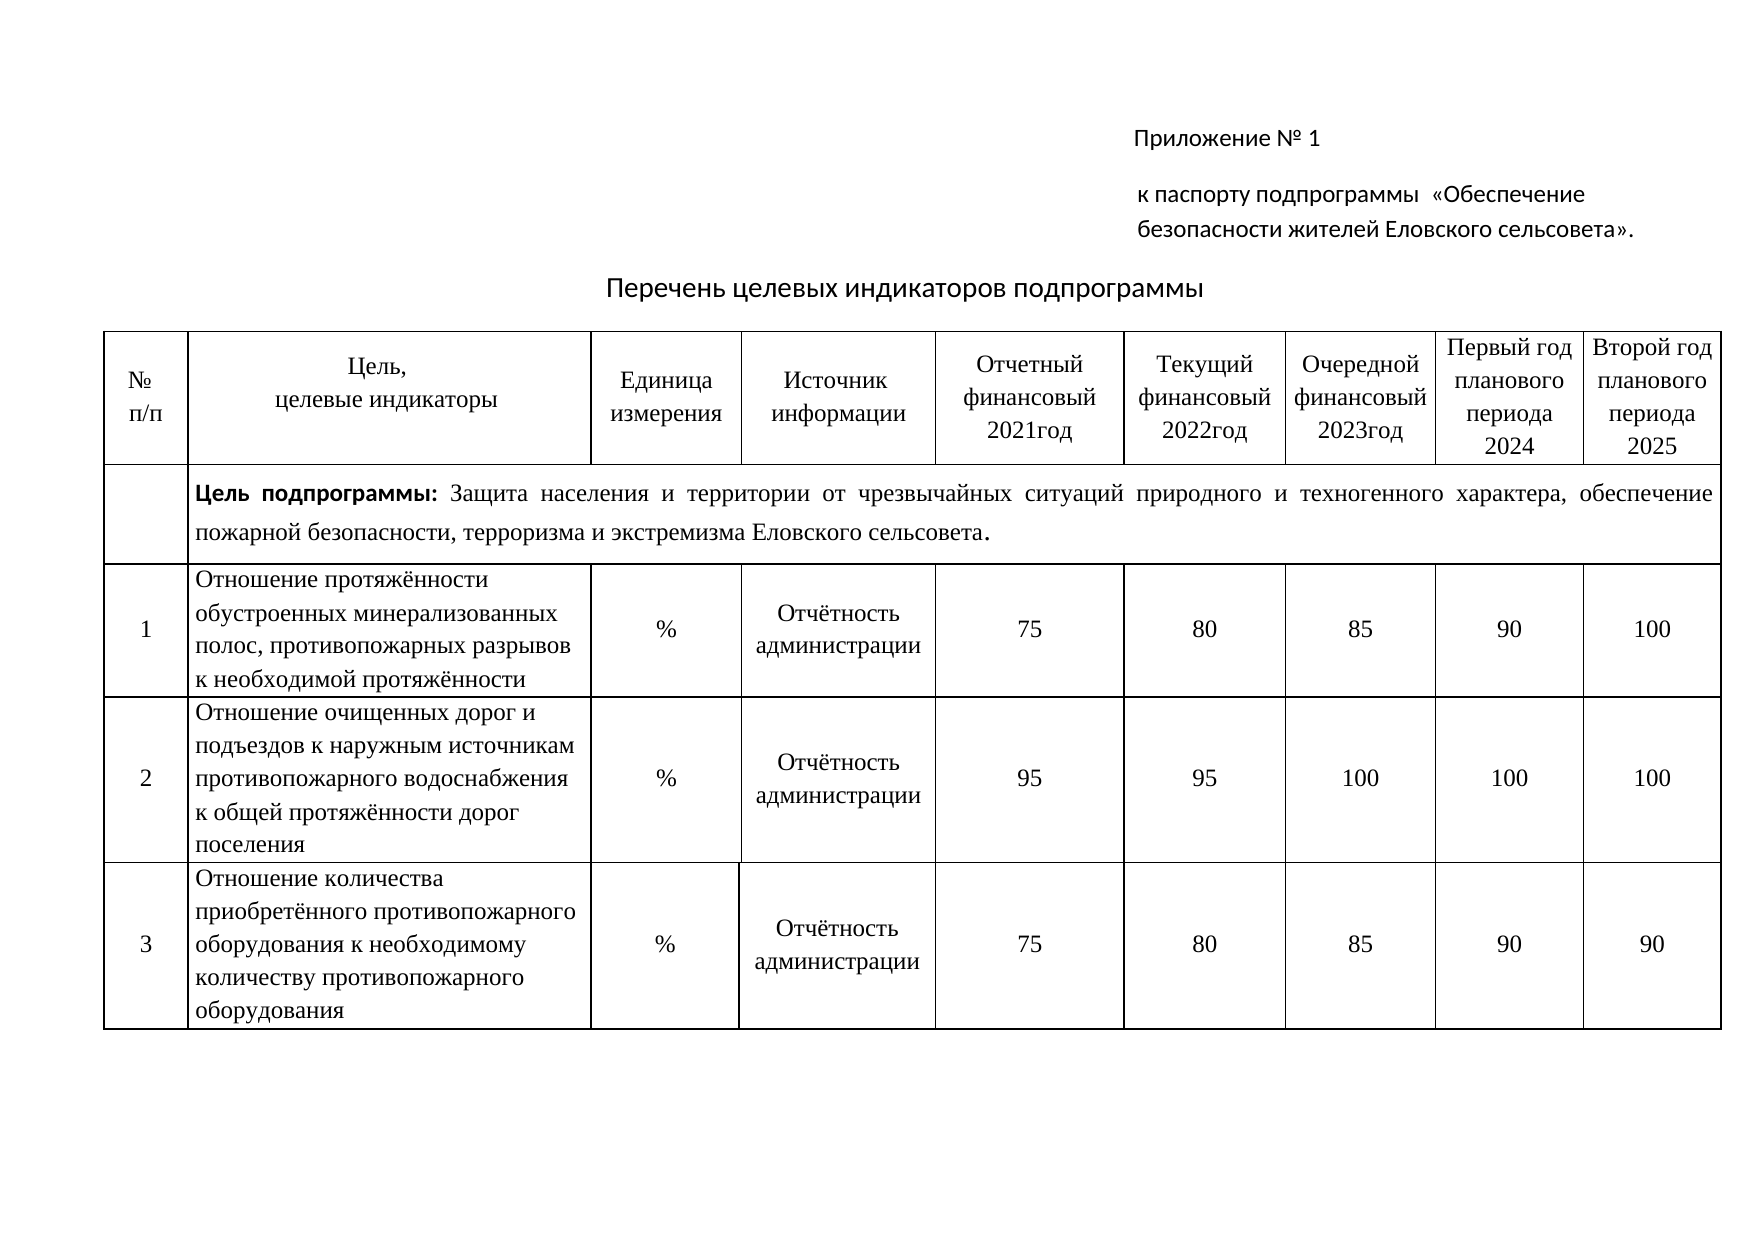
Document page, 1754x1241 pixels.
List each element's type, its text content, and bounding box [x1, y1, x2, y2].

table_cell 80 [1125, 565, 1285, 696]
table_header Цель, целевые индикаторы [189, 332, 590, 463]
table_cell Отношение очищенных дорог и подъездов к наружным источникам противопожарного водоснабжения к общей протяжённости дорог поселения [189, 698, 590, 862]
table_cell Отчётность администрации [742, 565, 935, 696]
table_cell 85 [1286, 565, 1435, 696]
table_cell % [592, 698, 741, 862]
table_cell 2 [105, 698, 187, 862]
table_header Текущий финансовый 2022год [1125, 332, 1285, 463]
table_header Второй год планового периода 2025 [1584, 332, 1720, 463]
text Перечень целевых индикаторов подпрограммы [118, 269, 1636, 304]
table_cell Отношение количества приобретённого противопожарного оборудования к необходимому количеству противопожарного оборудования [189, 863, 590, 1028]
table_cell 80 [1125, 863, 1285, 1028]
table_header № п/п [105, 332, 187, 463]
table_cell 90 [1584, 863, 1720, 1028]
table_cell Отчётность администрации [742, 698, 935, 862]
table_cell 90 [1436, 863, 1583, 1028]
table_cell 85 [1286, 863, 1435, 1028]
table_cell 100 [1584, 698, 1720, 862]
table_header Очередной финансовый 2023год [1286, 332, 1435, 463]
table_cell Цель подпрограммы: Защита населения и территории от чрезвычайных ситуаций природного и техногенного характера, обеспечение пожарной безопасности, терроризма и экстремизма Еловского сельсовета. [189, 465, 1720, 563]
table_header Единица измерения [592, 332, 741, 463]
text Приложение № 1 [118, 122, 1636, 153]
table_header Первый год планового периода 2024 [1436, 332, 1583, 463]
table_cell 95 [936, 698, 1123, 862]
table_cell 100 [1286, 698, 1435, 862]
table_cell 75 [936, 565, 1123, 696]
table_cell % [592, 565, 741, 696]
table_cell 75 [936, 863, 1123, 1028]
table_cell 3 [105, 863, 187, 1028]
table_cell [105, 465, 187, 563]
table_cell Отчётность администрации [740, 863, 935, 1028]
table_cell 90 [1436, 565, 1583, 696]
table_cell 100 [1584, 565, 1720, 696]
text к паспорту подпрограммы «Обеспечение безопасности жителей Еловского сельсовета». [1137, 178, 1636, 243]
table_cell 95 [1125, 698, 1285, 862]
table_cell 100 [1436, 698, 1583, 862]
table_header Источник информации [742, 332, 935, 463]
table_header Отчетный финансовый 2021год [936, 332, 1123, 463]
table_cell Отношение протяжённости обустроенных минерализованных полос, противопожарных разрывов к необходимой протяжённости [189, 565, 590, 696]
table_cell % [592, 863, 738, 1028]
table_cell 1 [105, 565, 187, 696]
